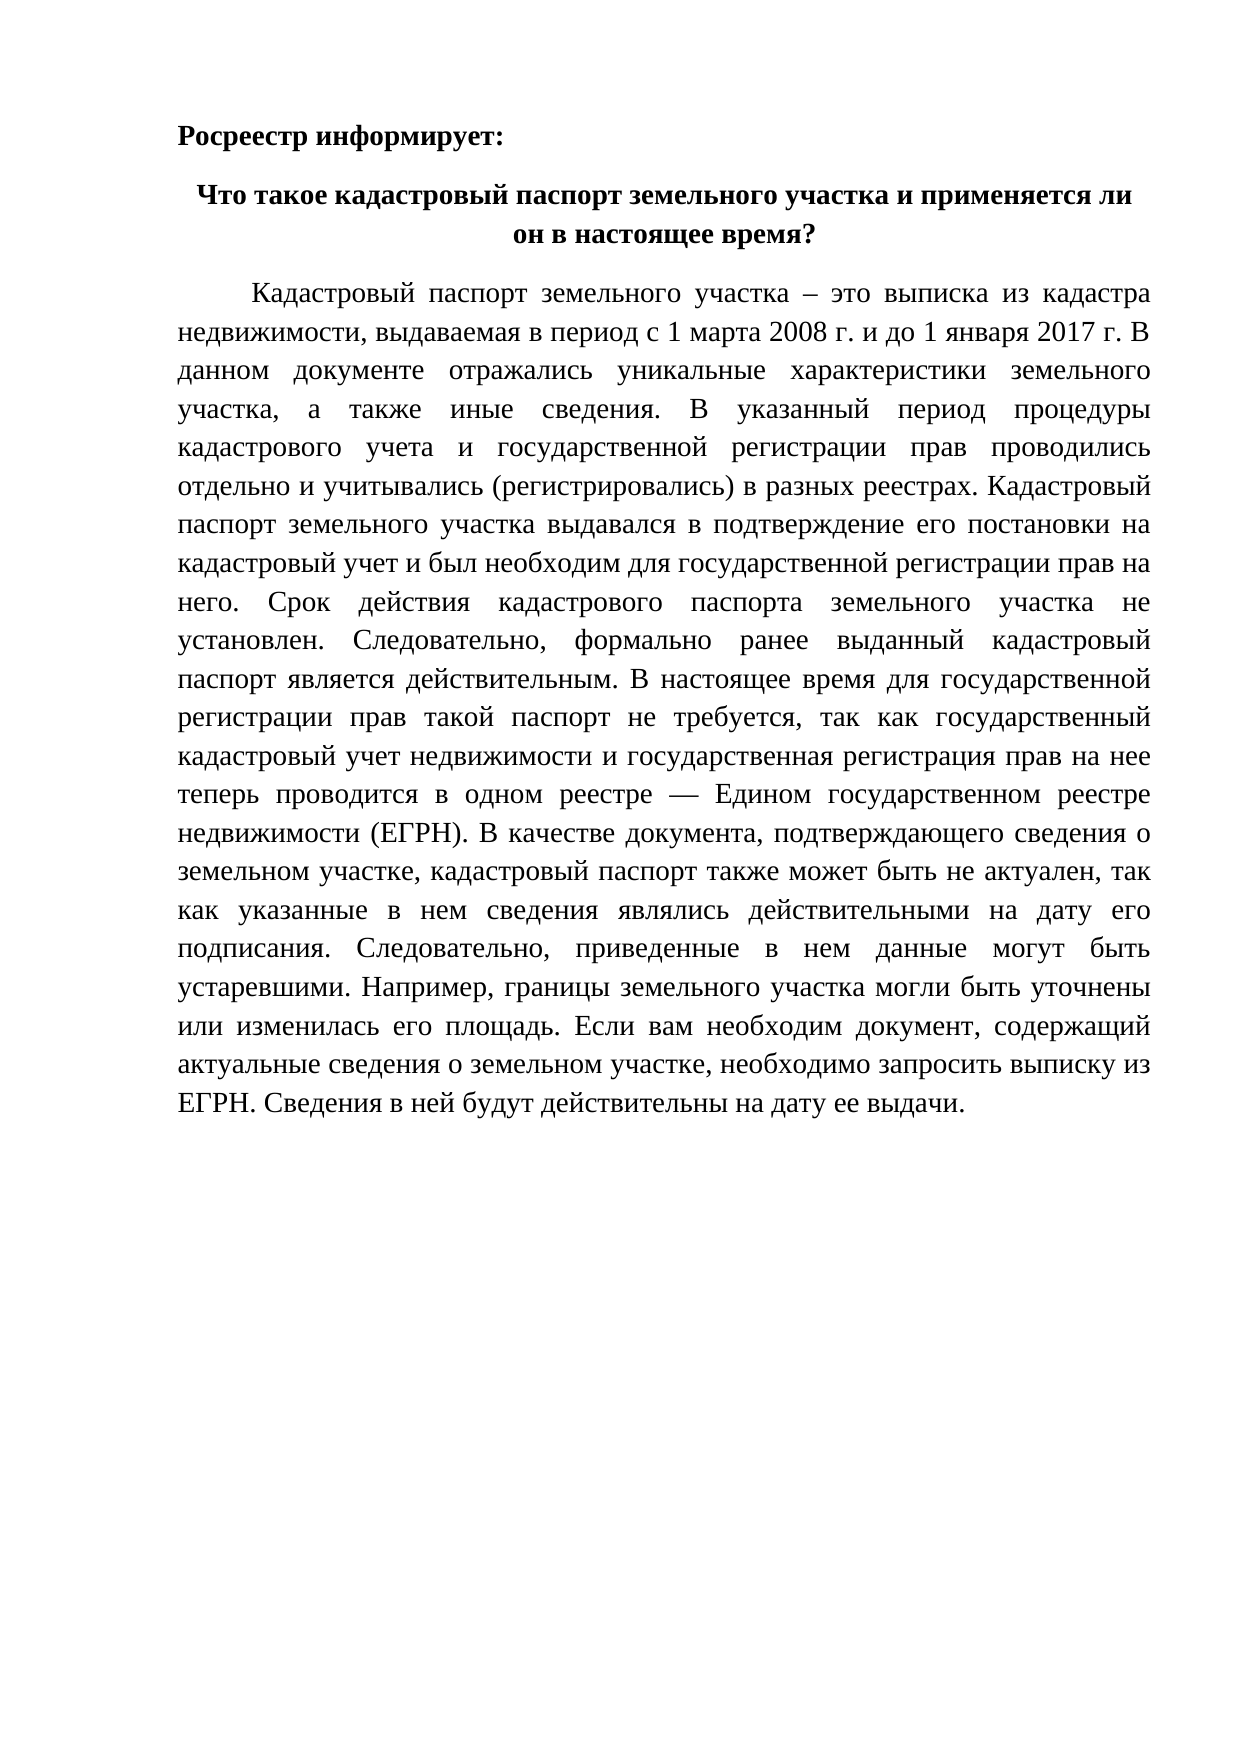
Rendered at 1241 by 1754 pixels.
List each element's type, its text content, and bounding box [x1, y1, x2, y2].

text Что такое кадастровый паспорт земельного участка и применяется ли он в настоящее время? [177, 177, 1152, 249]
text Росреестр информирует: [177, 118, 1152, 152]
text Кадастровый паспорт земельного участка – это выписка из кадастра недвижимости, выдаваемая в период с 1 марта 2008 г. и до 1 января 2017 г. В данном документе отражались уникальные характеристики земельного участка, а также иные сведения. В указанный период процедуры кадастрового учета и государственной регистрации прав проводились отдельно и учитывались (регистрировались) в разных реестрах. Кадастровый паспорт земельного участка выдавался в подтверждение его постановки на кадастровый учет и был необходим для государственной регистрации прав на него. Срок действия кадастрового паспорта земельного участка не установлен. Следовательно, формально ранее выданный кадастровый паспорт является действительным. В настоящее время для государственной регистрации прав такой паспорт не требуется, так как государственный кадастровый учет недвижимости и государственная регистрация прав на нее теперь проводится в одном реестре — Едином государственном реестре недвижимости (ЕГРН). В качестве документа, подтверждающего сведения о земельном участке, кадастровый паспорт также может быть не актуален, так как указанные в нем сведения являлись действительными на дату его подписания. Следовательно, приведенные в нем данные могут быть устаревшими. Например, границы земельного участка могли быть уточнены или изменилась его площадь. Если вам необходим документ, содержащий актуальные сведения о земельном участке, необходимо запросить выписку из ЕГРН. Сведения в ней будут действительны на дату ее выдачи. [177, 275, 1152, 1118]
